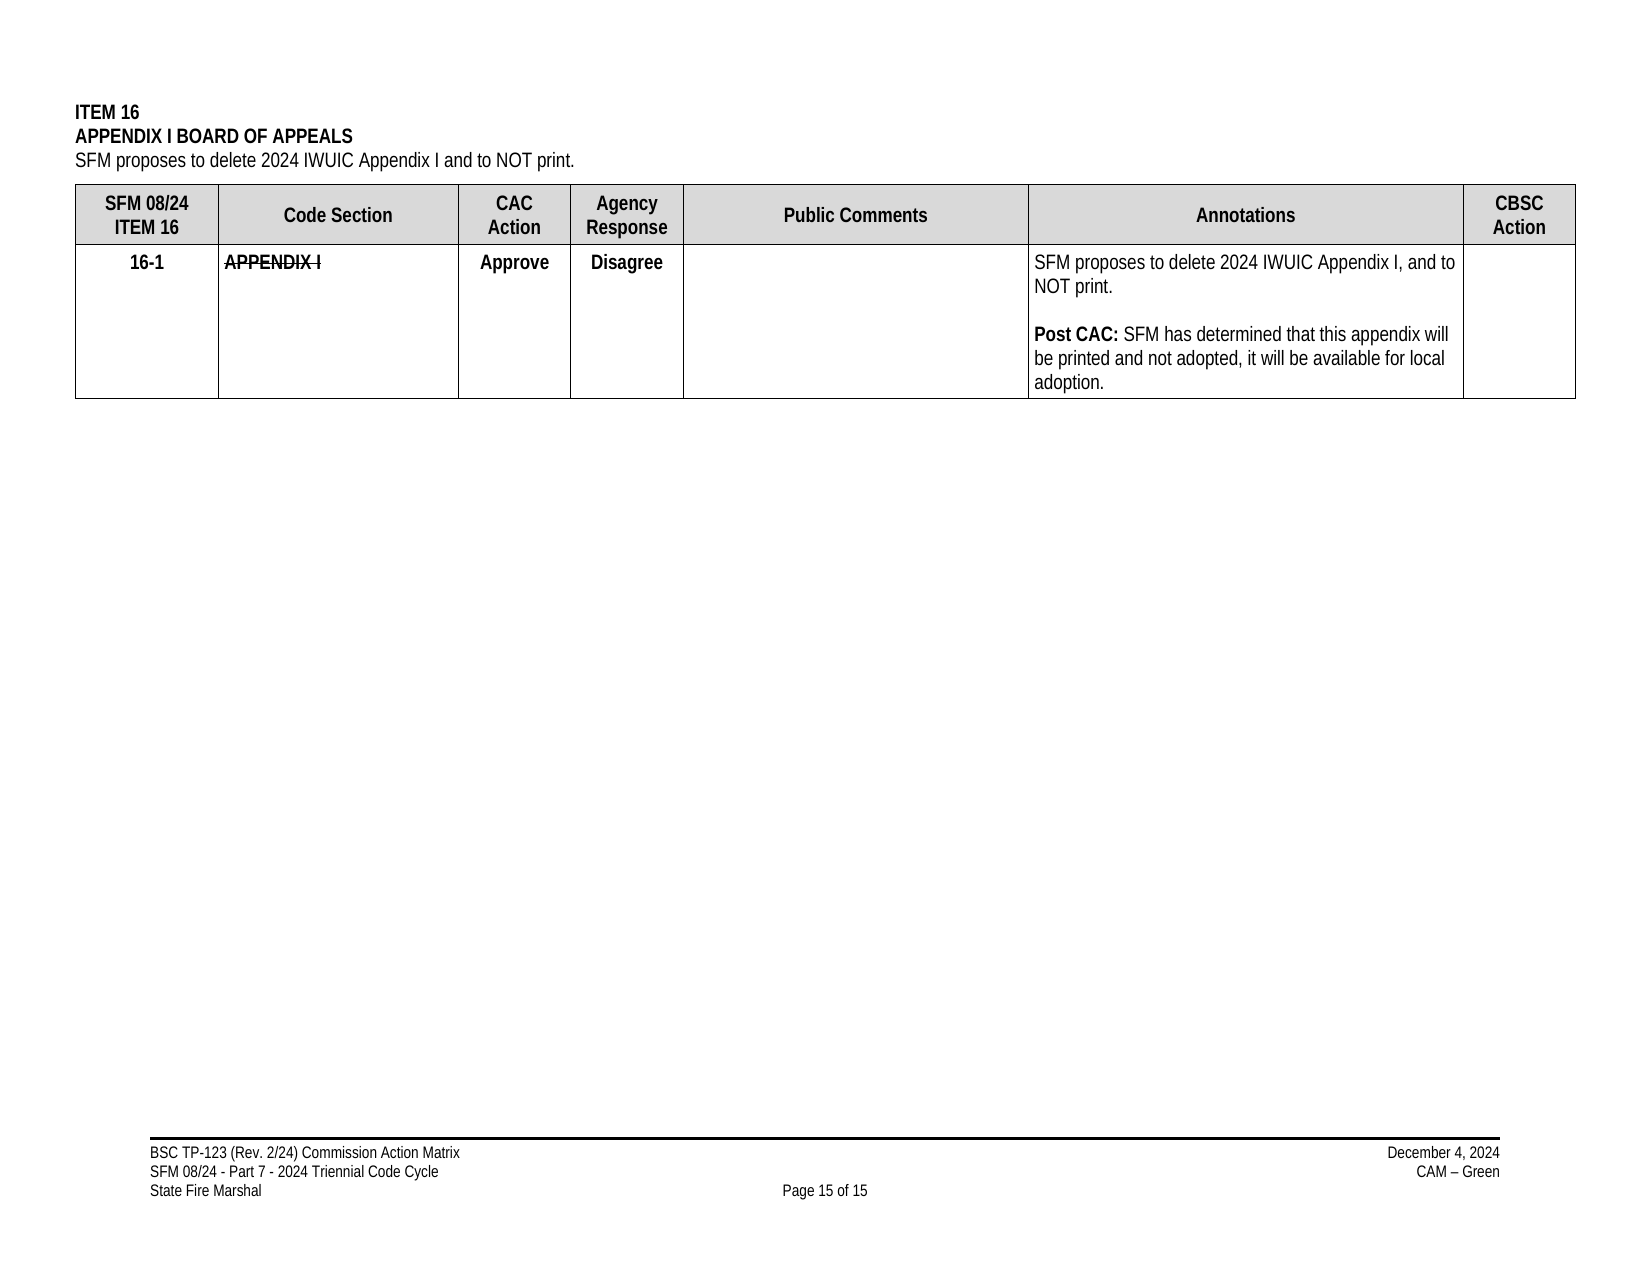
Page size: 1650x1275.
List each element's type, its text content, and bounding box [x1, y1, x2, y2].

table_cell APPENDIX I [219, 245, 458, 398]
table_cell [684, 245, 1028, 398]
table_header Annotations [1029, 185, 1463, 244]
table_header Agency Response [571, 185, 683, 244]
subtitle ITEM 16 APPENDIX I BOARD OF APPEALS [75, 100, 1575, 148]
table_cell Approve [459, 245, 570, 398]
table_cell 16-1 [76, 245, 218, 398]
text SFM proposes to delete 2024 IWUIC Appendix I and to NOT print. [75, 148, 1575, 172]
table_header CAC Action [459, 185, 570, 244]
table_header Code Section [219, 185, 458, 244]
table_cell Disagree [571, 245, 683, 398]
table_cell [1464, 245, 1575, 398]
table_cell SFM proposes to delete 2024 IWUIC Appendix I, and to NOT print. Post CAC: SFM has determined that this appendix will be printed and not adopted, it will be available for local adoption. [1029, 245, 1463, 398]
table_header Public Comments [684, 185, 1028, 244]
table_header CBSC Action [1464, 185, 1575, 244]
table_header SFM 08/24 ITEM 16 [76, 185, 218, 244]
